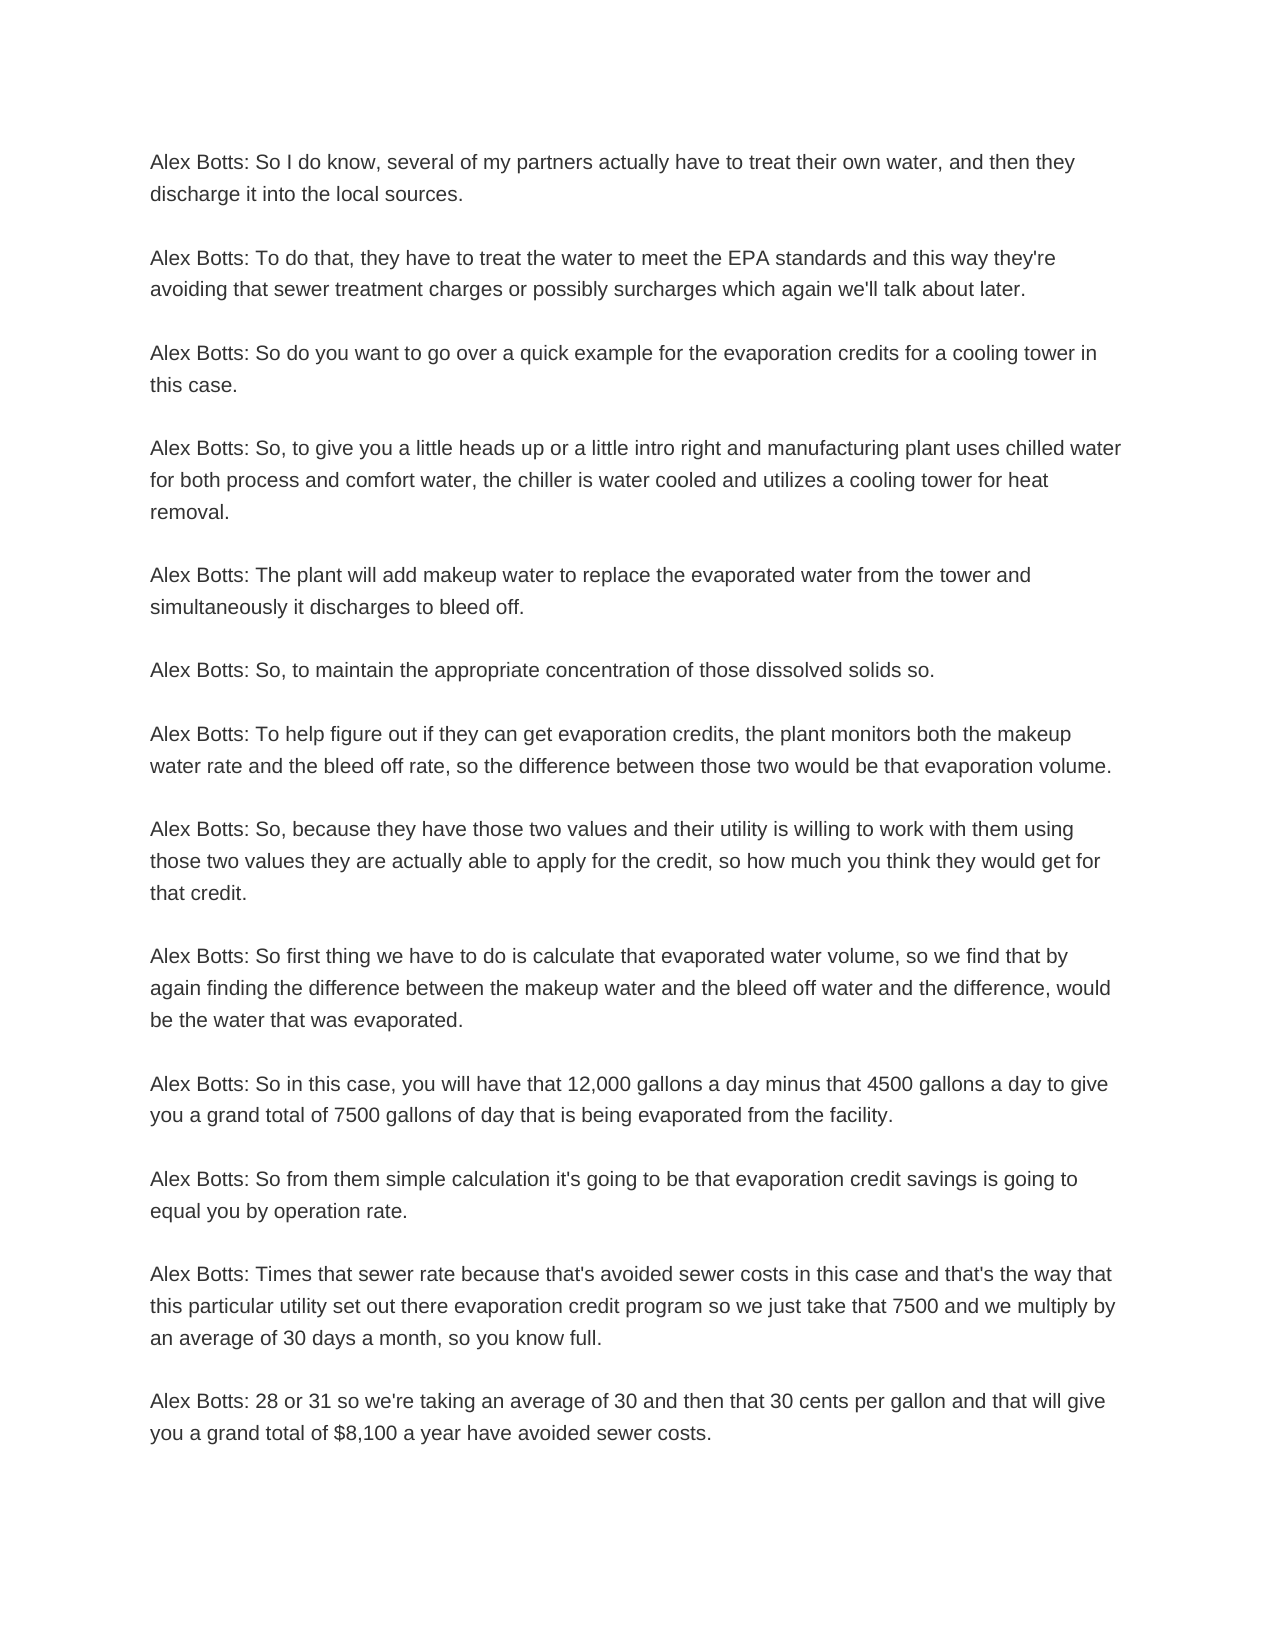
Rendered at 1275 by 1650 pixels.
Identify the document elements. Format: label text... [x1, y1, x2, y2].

text Alex Botts: Times that sewer rate because that's avoided sewer costs in this case and that's the way that this particular utility set out there evaporation credit program so we just take that 7500 and we multiply by an average of 30 days a month, so you know full. [150, 1262, 1125, 1349]
text Alex Botts: So from them simple calculation it's going to be that evaporation credit savings is going to equal you by operation rate. [150, 1167, 1125, 1222]
text Alex Botts: So, to maintain the appropriate concentration of those dissolved solids so. [150, 658, 1125, 682]
text Alex Botts: To help figure out if they can get evaporation credits, the plant monitors both the makeup water rate and the bleed off rate, so the difference between those two would be that evaporation volume. [150, 722, 1125, 778]
text Alex Botts: So, because they have those two values and their utility is willing to work with them using those two values they are actually able to apply for the credit, so how much you think they would get for that credit. [150, 817, 1125, 905]
text Alex Botts: The plant will add makeup water to replace the evaporated water from the tower and simultaneously it discharges to bleed off. [150, 563, 1125, 619]
text Alex Botts: To do that, they have to treat the water to meet the EPA standards and this way they're avoiding that sewer treatment charges or possibly surcharges which again we'll talk about later. [150, 245, 1125, 301]
text Alex Botts: 28 or 31 so we're taking an average of 30 and then that 30 cents per gallon and that will give you a grand total of $8,100 a year have avoided sewer costs. [150, 1389, 1125, 1445]
text Alex Botts: So, to give you a little heads up or a little intro right and manufacturing plant uses chilled water for both process and comfort water, the chiller is water cooled and utilizes a cooling tower for heat removal. [150, 436, 1125, 523]
text Alex Botts: So do you want to go over a quick example for the evaporation credits for a cooling tower in this case. [150, 341, 1125, 396]
text Alex Botts: So first thing we have to do is calculate that evaporated water volume, so we find that by again finding the difference between the makeup water and the bleed off water and the difference, would be the water that was evaporated. [150, 944, 1125, 1032]
text Alex Botts: So I do know, several of my partners actually have to treat their own water, and then they discharge it into the local sources. [150, 150, 1125, 206]
text Alex Botts: So in this case, you will have that 12,000 gallons a day minus that 4500 gallons a day to give you a grand total of 7500 gallons of day that is being evaporated from the facility. [150, 1071, 1125, 1127]
